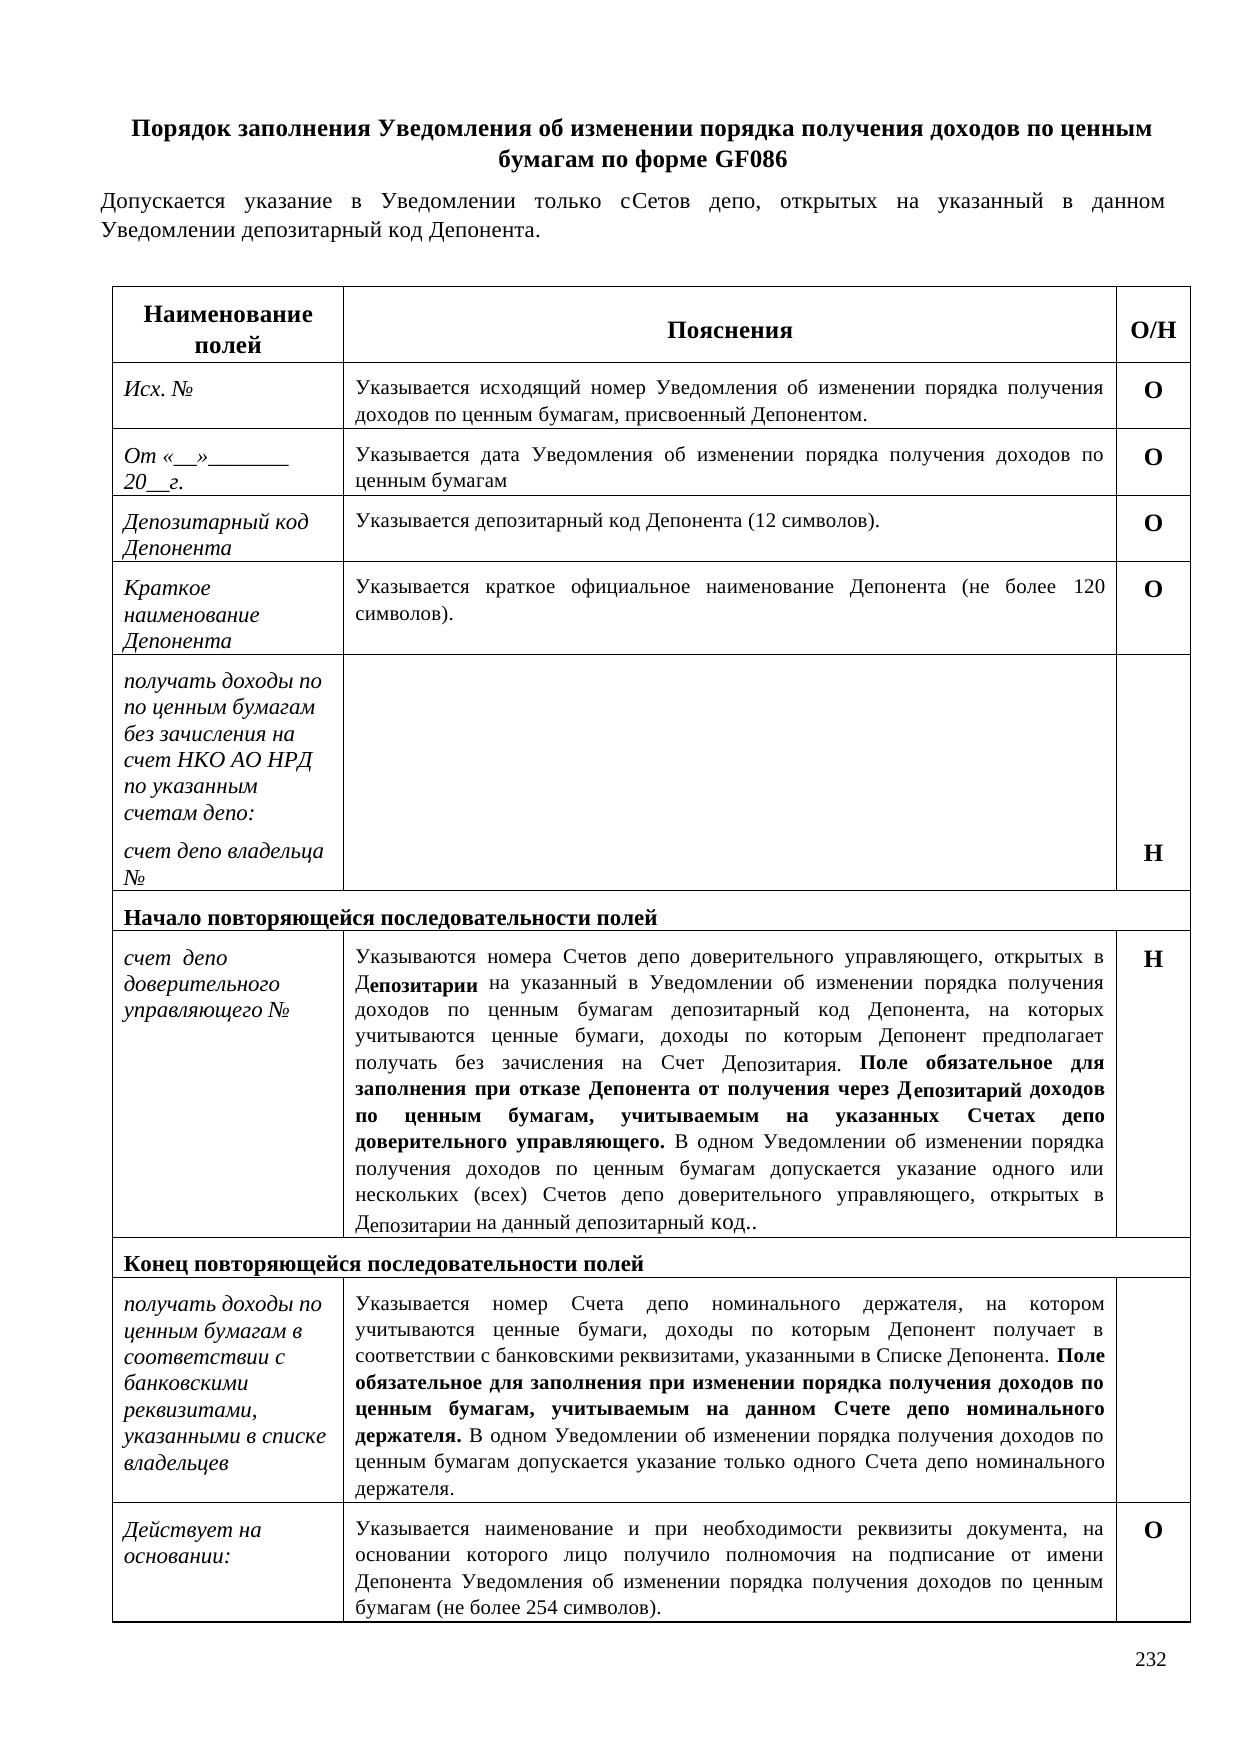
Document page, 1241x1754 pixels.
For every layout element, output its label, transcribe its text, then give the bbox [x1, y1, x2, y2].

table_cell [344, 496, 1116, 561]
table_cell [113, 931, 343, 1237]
text Порядок заполнения Уведомления об изменении порядка получения доходов по ценным бумагам по форме GF086 [119, 113, 1166, 175]
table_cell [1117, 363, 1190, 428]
text Допускается указание в Уведомлении только сСетов депо, открытых на указанный в данном Уведомлении депозитарный код Депонента. [100, 187, 1166, 245]
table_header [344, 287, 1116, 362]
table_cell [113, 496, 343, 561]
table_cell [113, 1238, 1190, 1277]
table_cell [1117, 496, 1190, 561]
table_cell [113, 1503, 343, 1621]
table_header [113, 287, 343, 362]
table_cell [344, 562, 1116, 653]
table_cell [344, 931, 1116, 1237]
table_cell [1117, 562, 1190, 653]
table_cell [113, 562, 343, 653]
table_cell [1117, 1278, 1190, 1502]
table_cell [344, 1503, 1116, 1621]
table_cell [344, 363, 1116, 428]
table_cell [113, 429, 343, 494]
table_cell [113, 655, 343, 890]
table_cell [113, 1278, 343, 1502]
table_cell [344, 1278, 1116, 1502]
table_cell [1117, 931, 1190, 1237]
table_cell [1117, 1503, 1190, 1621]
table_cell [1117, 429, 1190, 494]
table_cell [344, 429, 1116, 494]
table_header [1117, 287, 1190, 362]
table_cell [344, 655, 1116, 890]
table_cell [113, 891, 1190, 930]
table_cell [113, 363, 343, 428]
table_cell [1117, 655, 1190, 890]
